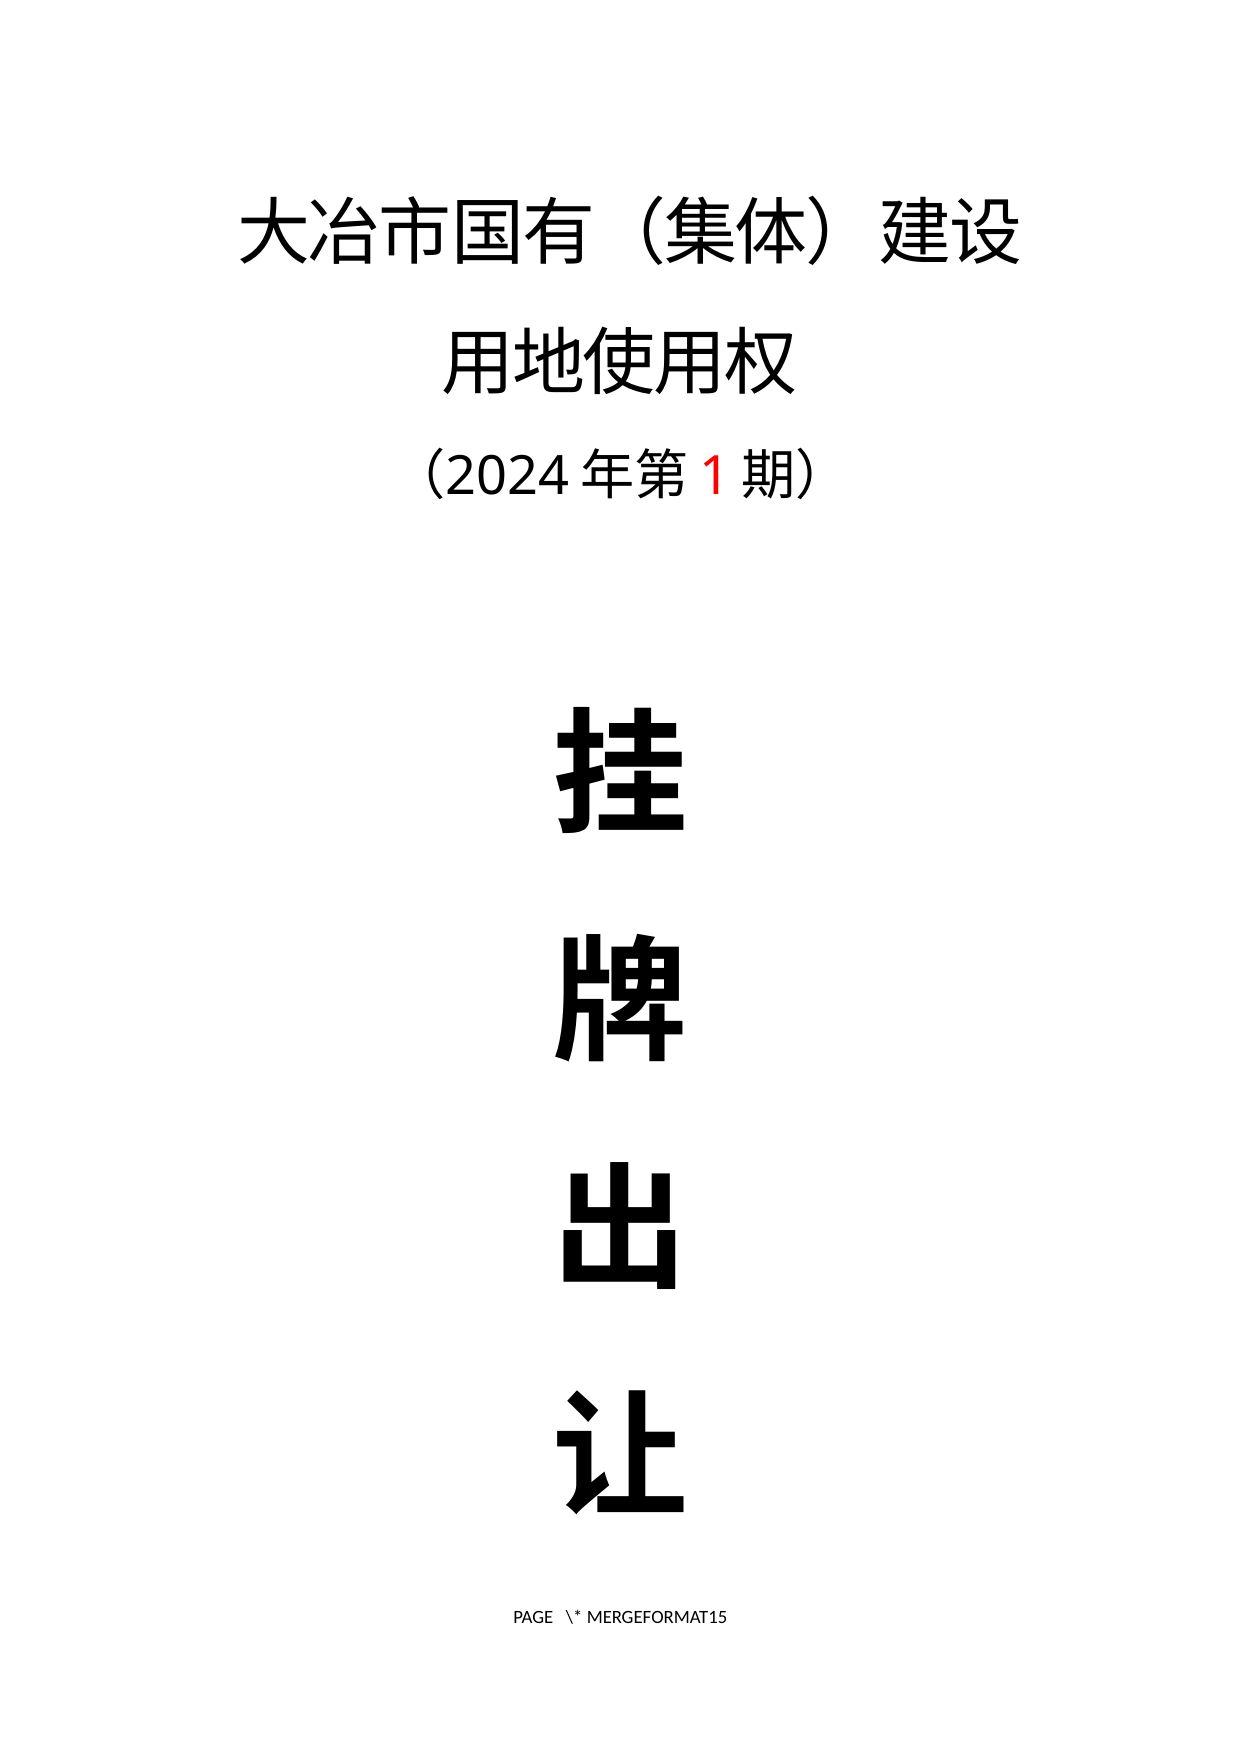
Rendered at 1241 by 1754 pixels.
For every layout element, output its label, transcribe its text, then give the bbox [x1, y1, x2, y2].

text 大冶市国有（集体）建设用地使用权 [187, 162, 1053, 422]
text （2024年第1期） [187, 422, 1053, 519]
text 挂 [187, 649, 1053, 877]
text 让 [187, 1332, 1053, 1559]
text 出 [187, 1104, 1053, 1332]
text 牌 [187, 877, 1053, 1104]
